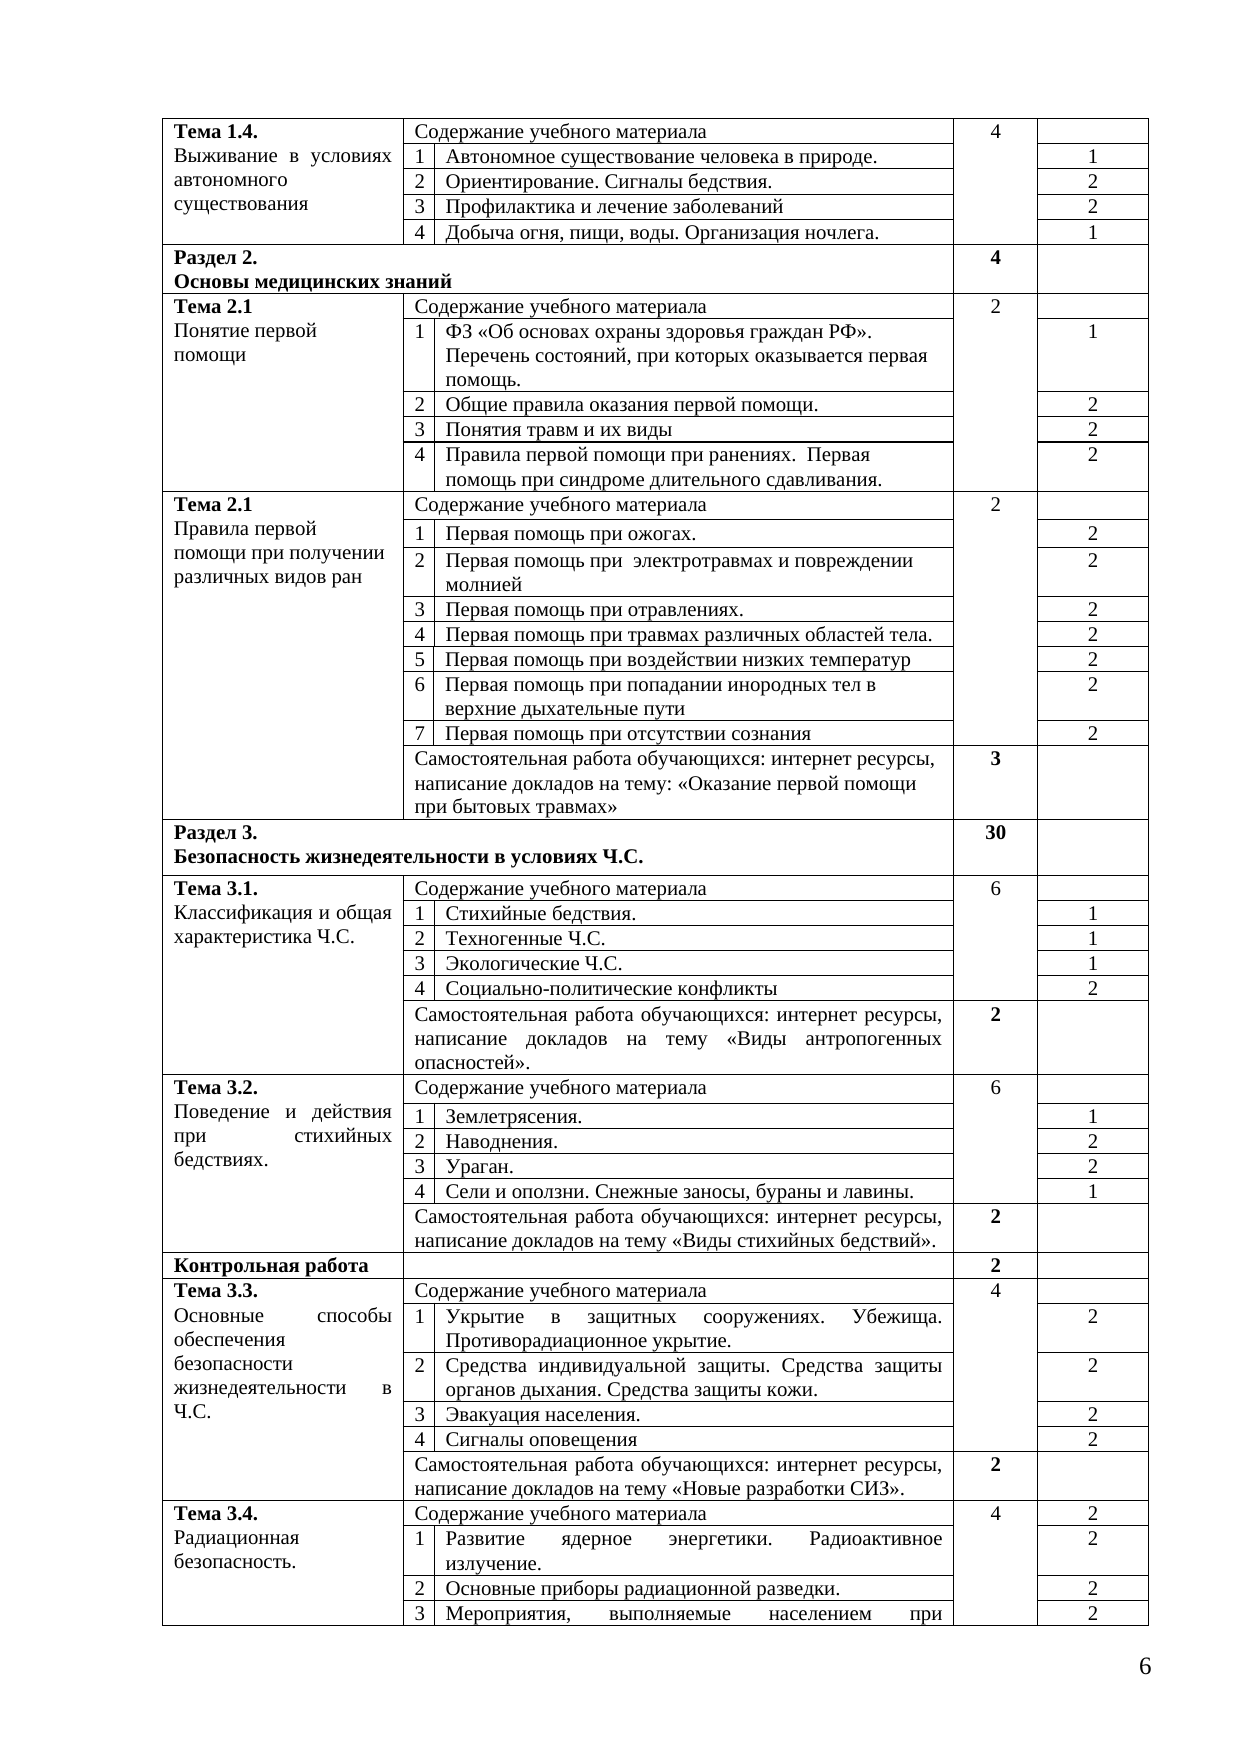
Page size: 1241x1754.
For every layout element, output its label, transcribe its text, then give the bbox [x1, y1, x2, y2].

table_cell 1 [404, 1104, 434, 1128]
table_cell 3 [404, 597, 434, 621]
table_cell 2 [1038, 1526, 1148, 1574]
table_cell 3 [404, 195, 434, 218]
table_cell Эвакуация населения. [435, 1402, 953, 1426]
table_cell 2 [954, 1452, 1037, 1500]
table_cell 4 [404, 220, 434, 244]
table_cell 2 [1038, 392, 1148, 416]
table_cell 2 [404, 1129, 434, 1153]
table_cell 3 [954, 746, 1037, 818]
table_cell 4 [954, 1501, 1037, 1625]
table_cell 2 [954, 1001, 1037, 1074]
table_cell 3 [404, 1154, 434, 1178]
table_cell 2 [404, 392, 434, 416]
table_cell Тема 3.2. Поведение и действия при стихийных бедствиях. [163, 1075, 403, 1252]
table_cell 4 [954, 245, 1037, 293]
table_cell Содержание учебного материала [404, 294, 953, 318]
table_cell Тема 3.4. Радиационная безопасность. [163, 1501, 403, 1625]
table_cell Самостоятельная работа обучающихся: интернет ресурсы, написание докладов на тему «Новые разработки СИЗ». [404, 1452, 953, 1500]
table_cell 2 [1038, 647, 1148, 671]
table_cell Ориентирование. Сигналы бедствия. [435, 169, 953, 193]
table_cell 7 [404, 721, 433, 745]
table_cell Наводнения. [435, 1129, 953, 1153]
table_cell Самостоятельная работа обучающихся: интернет ресурсы, написание докладов на тему: «Оказание первой помощи при бытовых травмах» [404, 746, 953, 818]
table_cell Социально-политические конфликты [435, 976, 953, 1000]
table_cell 5 [404, 647, 433, 671]
table_cell Развитие ядерное энергетики. Радиоактивное излучение. [435, 1526, 953, 1574]
table_cell Ураган. [435, 1154, 953, 1178]
table_cell 6 [404, 672, 433, 720]
table_cell Средства индивидуальной защиты. Средства защиты органов дыхания. Средства защиты кожи. [435, 1353, 953, 1401]
table_cell 30 [954, 820, 1037, 875]
table_cell 2 [1038, 1154, 1148, 1178]
table_cell Содержание учебного материала [404, 119, 953, 143]
table_cell 1 [1038, 220, 1148, 244]
table_cell Тема 2.1 Правила первой помощи при получении различных видов ран [163, 492, 403, 818]
table_cell ФЗ «Об основах охраны здоровья граждан РФ». Перечень состояний, при которых оказывается первая помощь. [435, 319, 953, 391]
table_cell 1 [404, 319, 434, 391]
table_cell Сели и оползни. Снежные заносы, бураны и лавины. [435, 1179, 953, 1203]
table_cell 1 [404, 144, 434, 168]
table_cell 1 [1038, 926, 1148, 950]
table_cell Тема 3.3. Основные способы обеспечения безопасности жизнедеятельности в Ч.С. [163, 1279, 403, 1500]
table_cell [1038, 746, 1148, 818]
table_cell Содержание учебного материала [404, 876, 953, 900]
table_cell 2 [1038, 1402, 1148, 1426]
table_cell [1038, 876, 1148, 900]
table_cell 2 [1038, 622, 1148, 646]
table_cell 1 [1038, 144, 1148, 168]
table_cell 2 [954, 294, 1037, 491]
table_cell 6 [954, 1075, 1037, 1203]
table_cell Общие правила оказания первой помощи. [435, 392, 953, 416]
table_cell Содержание учебного материала [404, 1075, 953, 1103]
table_cell [404, 1253, 953, 1277]
table_cell [1038, 1279, 1148, 1302]
table_cell Правила первой помощи при ранениях. Первая помощь при синдроме длительного сдавливания. [435, 443, 953, 491]
table_cell Контрольная работа [163, 1253, 403, 1277]
table_cell Экологические Ч.С. [435, 951, 953, 975]
table_cell Техногенные Ч.С. [435, 926, 953, 950]
table_cell 4 [404, 622, 434, 646]
table_cell 2 [404, 1576, 434, 1599]
table_cell 4 [404, 443, 434, 491]
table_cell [435, 1601, 953, 1625]
table_cell 4 [404, 1179, 434, 1203]
table_cell [1038, 1204, 1148, 1252]
table_cell [1038, 119, 1148, 143]
table_cell [1038, 1253, 1148, 1277]
table_cell 2 [1038, 443, 1148, 491]
table_cell [1038, 1001, 1148, 1074]
table_cell Первая помощь при электротравмах и повреждении молнией [435, 548, 953, 596]
table_cell Самостоятельная работа обучающихся: интернет ресурсы, написание докладов на тему «Виды антропогенных опасностей». [404, 1001, 953, 1074]
table_cell Укрытие в защитных сооружениях. Убежища. Противорадиационное укрытие. [435, 1304, 953, 1352]
table_cell Профилактика и лечение заболеваний [435, 195, 953, 218]
table_cell Содержание учебного материала [404, 1501, 953, 1525]
table_cell 2 [1038, 1129, 1148, 1153]
table_cell [1038, 294, 1148, 318]
table_cell Добыча огня, пищи, воды. Организация ночлега. [435, 220, 953, 244]
table_cell 2 [1038, 1353, 1148, 1401]
table_cell Раздел 2. Основы медицинских знаний [163, 245, 953, 293]
table_cell Самостоятельная работа обучающихся: интернет ресурсы, написание докладов на тему «Виды стихийных бедствий». [404, 1204, 953, 1252]
table_cell [1038, 820, 1148, 875]
table_cell 2 [1038, 1501, 1148, 1525]
table_cell 2 [1038, 976, 1148, 1000]
table_cell 1 [404, 1526, 434, 1574]
table_cell Первая помощь при ожогах. [435, 520, 953, 547]
table_cell 3 [404, 951, 434, 975]
table_cell 1 [1038, 319, 1148, 391]
table_cell 2 [404, 169, 434, 193]
table_cell Первая помощь при отсутствии сознания [434, 721, 953, 745]
table_cell Содержание учебного материала [404, 492, 953, 519]
table_cell 2 [1038, 1304, 1148, 1352]
table_cell Первая помощь при травмах различных областей тела. [435, 622, 953, 646]
table_cell Раздел 3. Безопасность жизнедеятельности в условиях Ч.С. [163, 820, 953, 875]
table_cell Первая помощь при воздействии низких температур [434, 647, 953, 671]
table_cell 4 [404, 976, 434, 1000]
table_cell 3 [404, 1601, 434, 1625]
table_cell 2 [954, 1204, 1037, 1252]
table_cell 3 [404, 417, 434, 441]
table_cell Тема 3.1. Классификация и общая характеристика Ч.С. [163, 876, 403, 1074]
table_cell 2 [1038, 548, 1148, 596]
table_cell Понятия травм и их виды [435, 417, 953, 441]
table_cell 2 [1038, 721, 1148, 745]
table_cell 2 [954, 1253, 1037, 1277]
table_cell 1 [1038, 901, 1148, 925]
table_cell 2 [1038, 597, 1148, 621]
table_cell 2 [1038, 672, 1148, 720]
table_cell Сигналы оповещения [435, 1427, 953, 1451]
table_cell 2 [1038, 417, 1148, 441]
table_cell 2 [1038, 1601, 1148, 1625]
table_cell [1038, 245, 1148, 293]
table_cell [1038, 492, 1148, 519]
table_cell Тема 1.4. Выживание в условиях автономного существования [163, 119, 403, 244]
table_cell 2 [1038, 169, 1148, 193]
table_cell Первая помощь при отравлениях. [435, 597, 953, 621]
table_cell Первая помощь при попадании инородных тел в верхние дыхательные пути [434, 672, 953, 720]
table_cell 2 [1038, 1427, 1148, 1451]
table_cell 3 [404, 1402, 434, 1426]
table_cell Автономное существование человека в природе. [435, 144, 953, 168]
table_cell 1 [1038, 951, 1148, 975]
table_cell [1038, 1452, 1148, 1500]
table_cell 4 [404, 1427, 434, 1451]
table_cell 6 [954, 876, 1037, 1000]
table_cell 2 [404, 548, 434, 596]
table_cell Содержание учебного материала [404, 1279, 953, 1302]
table_cell Стихийные бедствия. [435, 901, 953, 925]
table_cell 1 [1038, 1104, 1148, 1128]
table_cell Тема 2.1 Понятие первой помощи [163, 294, 403, 491]
table_cell 1 [404, 1304, 434, 1352]
table_cell Основные приборы радиационной разведки. [435, 1576, 953, 1599]
table_cell 2 [404, 1353, 434, 1401]
table_cell 2 [404, 926, 434, 950]
table_cell 2 [1038, 195, 1148, 218]
table_cell 1 [1038, 1179, 1148, 1203]
table_cell 4 [954, 1279, 1037, 1451]
table_cell 2 [954, 492, 1037, 745]
table_cell 1 [404, 901, 434, 925]
table_cell 4 [954, 119, 1037, 244]
table_cell Землетрясения. [435, 1104, 953, 1128]
table_cell 2 [1038, 520, 1148, 547]
table_cell 1 [404, 520, 434, 547]
table_cell 2 [1038, 1576, 1148, 1599]
table_cell [1038, 1075, 1148, 1103]
